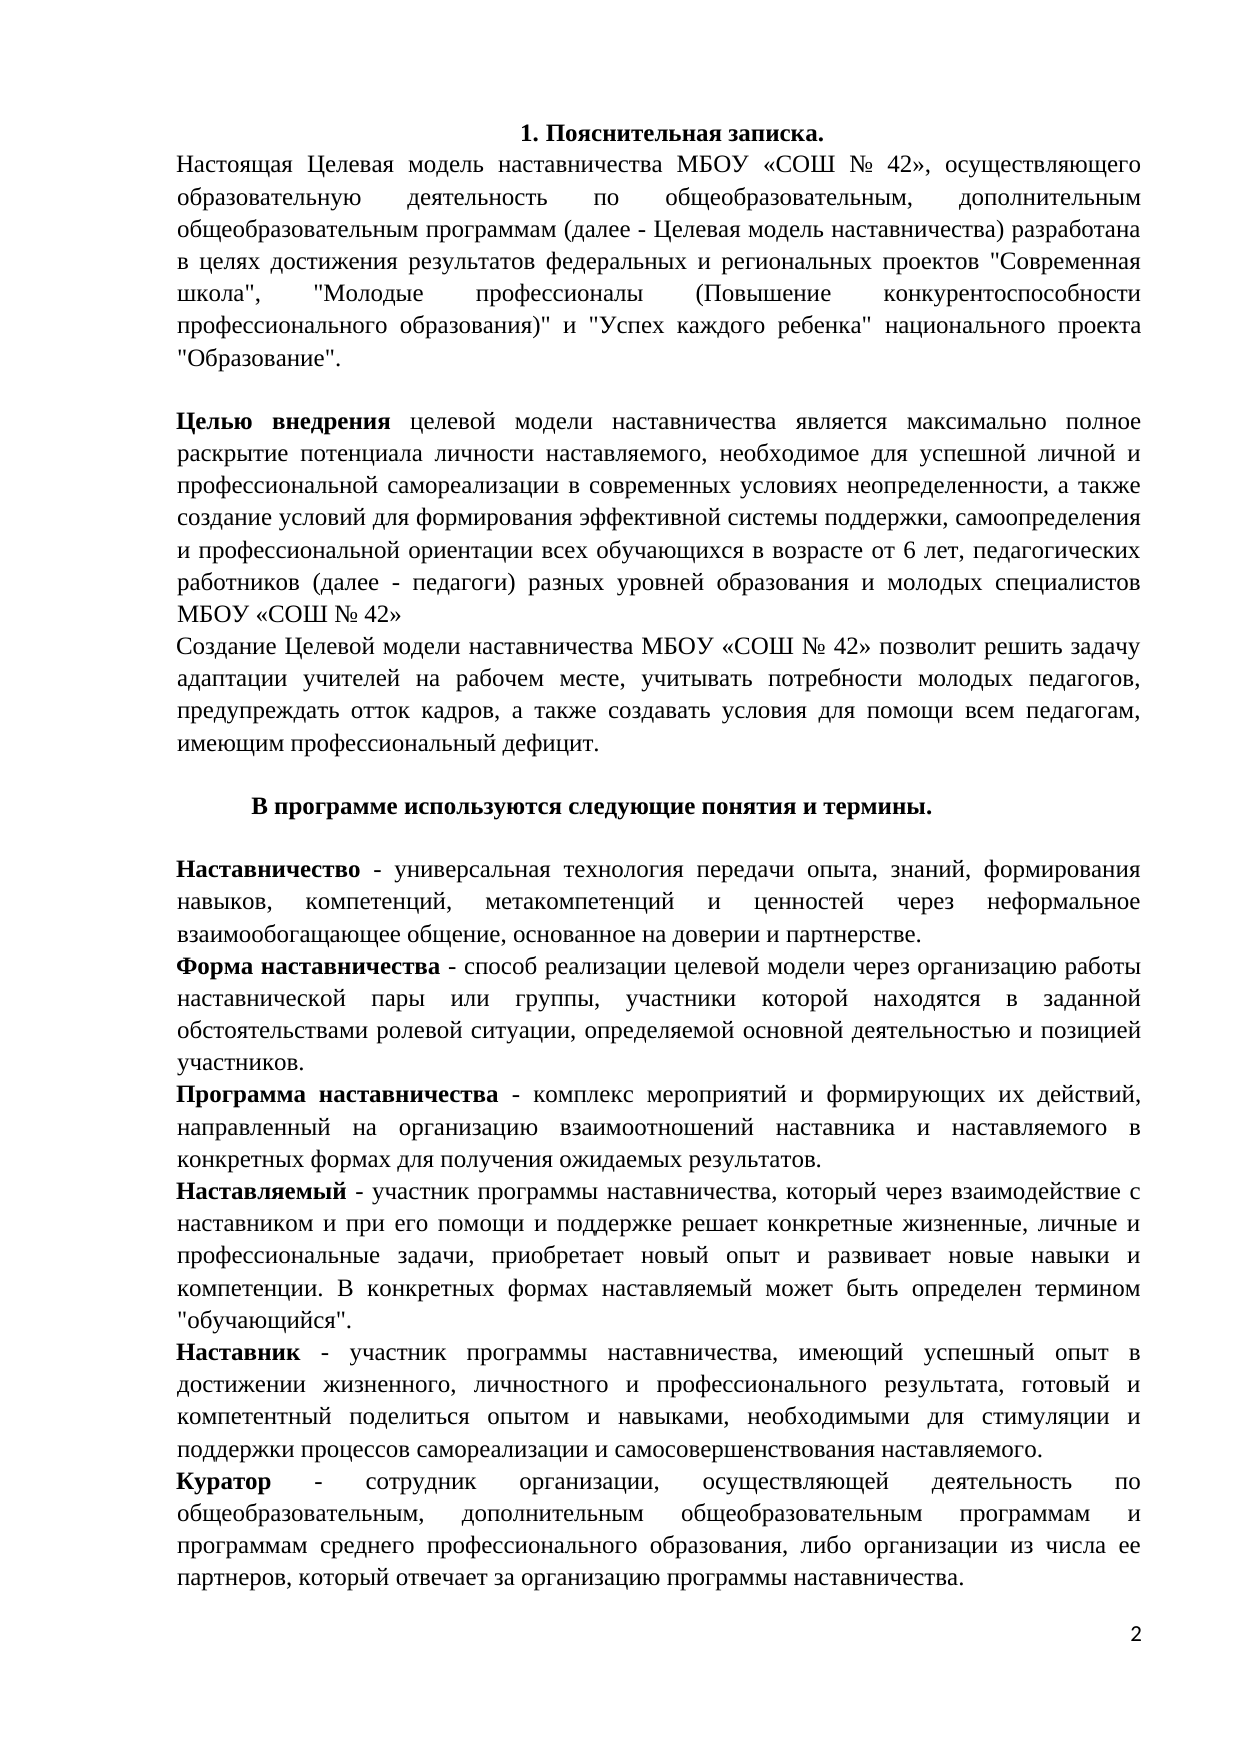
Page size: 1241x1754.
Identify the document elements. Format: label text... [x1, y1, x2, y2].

text 1. Пояснительная записка. [177, 118, 1167, 147]
text Наставник - участник программы наставничества, имеющий успешный опыт в достижении жизненного, личностного и профессионального результата, готовый и компетентный поделиться опытом и навыками, необходимыми для стимуляции и поддержки процессов самореализации и самосовершенствования наставляемого. [176, 1337, 1142, 1462]
text Наставничество - универсальная технология передачи опыта, знаний, формирования навыков, компетенций, метакомпетенций и ценностей через неформальное взаимообогащающее общение, основанное на доверии и партнерстве. [176, 854, 1142, 947]
text Программа наставничества - комплекс мероприятий и формирующих их действий, направленный на организацию взаимоотношений наставника и наставляемого в конкретных формах для получения ожидаемых результатов. [176, 1079, 1142, 1173]
text Форма наставничества - способ реализации целевой модели через организацию работы наставнической пары или группы, участники которой находятся в заданной обстоятельствами ролевой ситуации, определяемой основной деятельностью и позицией участников. [176, 951, 1142, 1076]
text Целью внедрения целевой модели наставничества является максимально полное раскрытие потенциала личности наставляемого, необходимое для успешной личной и профессиональной самореализации в современных условиях неопределенности, а также создание условий для формирования эффективной системы поддержки, самоопределения и профессиональной ориентации всех обучающихся в возрасте от 6 лет, педагогических работников (далее - педагоги) разных уровней образования и молодых специалистов МБОУ «СОШ № 42» [176, 406, 1142, 628]
text Создание Целевой модели наставничества МБОУ «СОШ № 42» позволит решить задачу адаптации учителей на рабочем месте, учитывать потребности молодых педагогов, предупреждать отток кадров, а также создавать условия для помощи всем педагогам, имеющим профессиональный дефицит. [176, 631, 1142, 757]
text Куратор - сотрудник организации, осуществляющей деятельность по общеобразовательным, дополнительным общеобразовательным программам и программам среднего профессионального образования, либо организации из числа ее партнеров, который отвечает за организацию программы наставничества. [176, 1466, 1142, 1591]
text Настоящая Целевая модель наставничества МБОУ «СОШ № 42», осуществляющего образовательную деятельность по общеобразовательным, дополнительным общеобразовательным программам (далее - Целевая модель наставничества) разработана в целях достижения результатов федеральных и региональных проектов "Современная школа", "Молодые профессионалы (Повышение конкурентоспособности профессионального образования)" и "Успех каждого ребенка" национального проекта "Образование". [176, 149, 1142, 371]
text В программе используются следующие понятия и термины. [251, 791, 1167, 820]
text Наставляемый - участник программы наставничества, который через взаимодействие с наставником и при его помощи и поддержке решает конкретные жизненные, личные и профессиональные задачи, приобретает новый опыт и развивает новые навыки и компетенции. В конкретных формах наставляемый может быть определен термином "обучающийся". [176, 1176, 1142, 1334]
